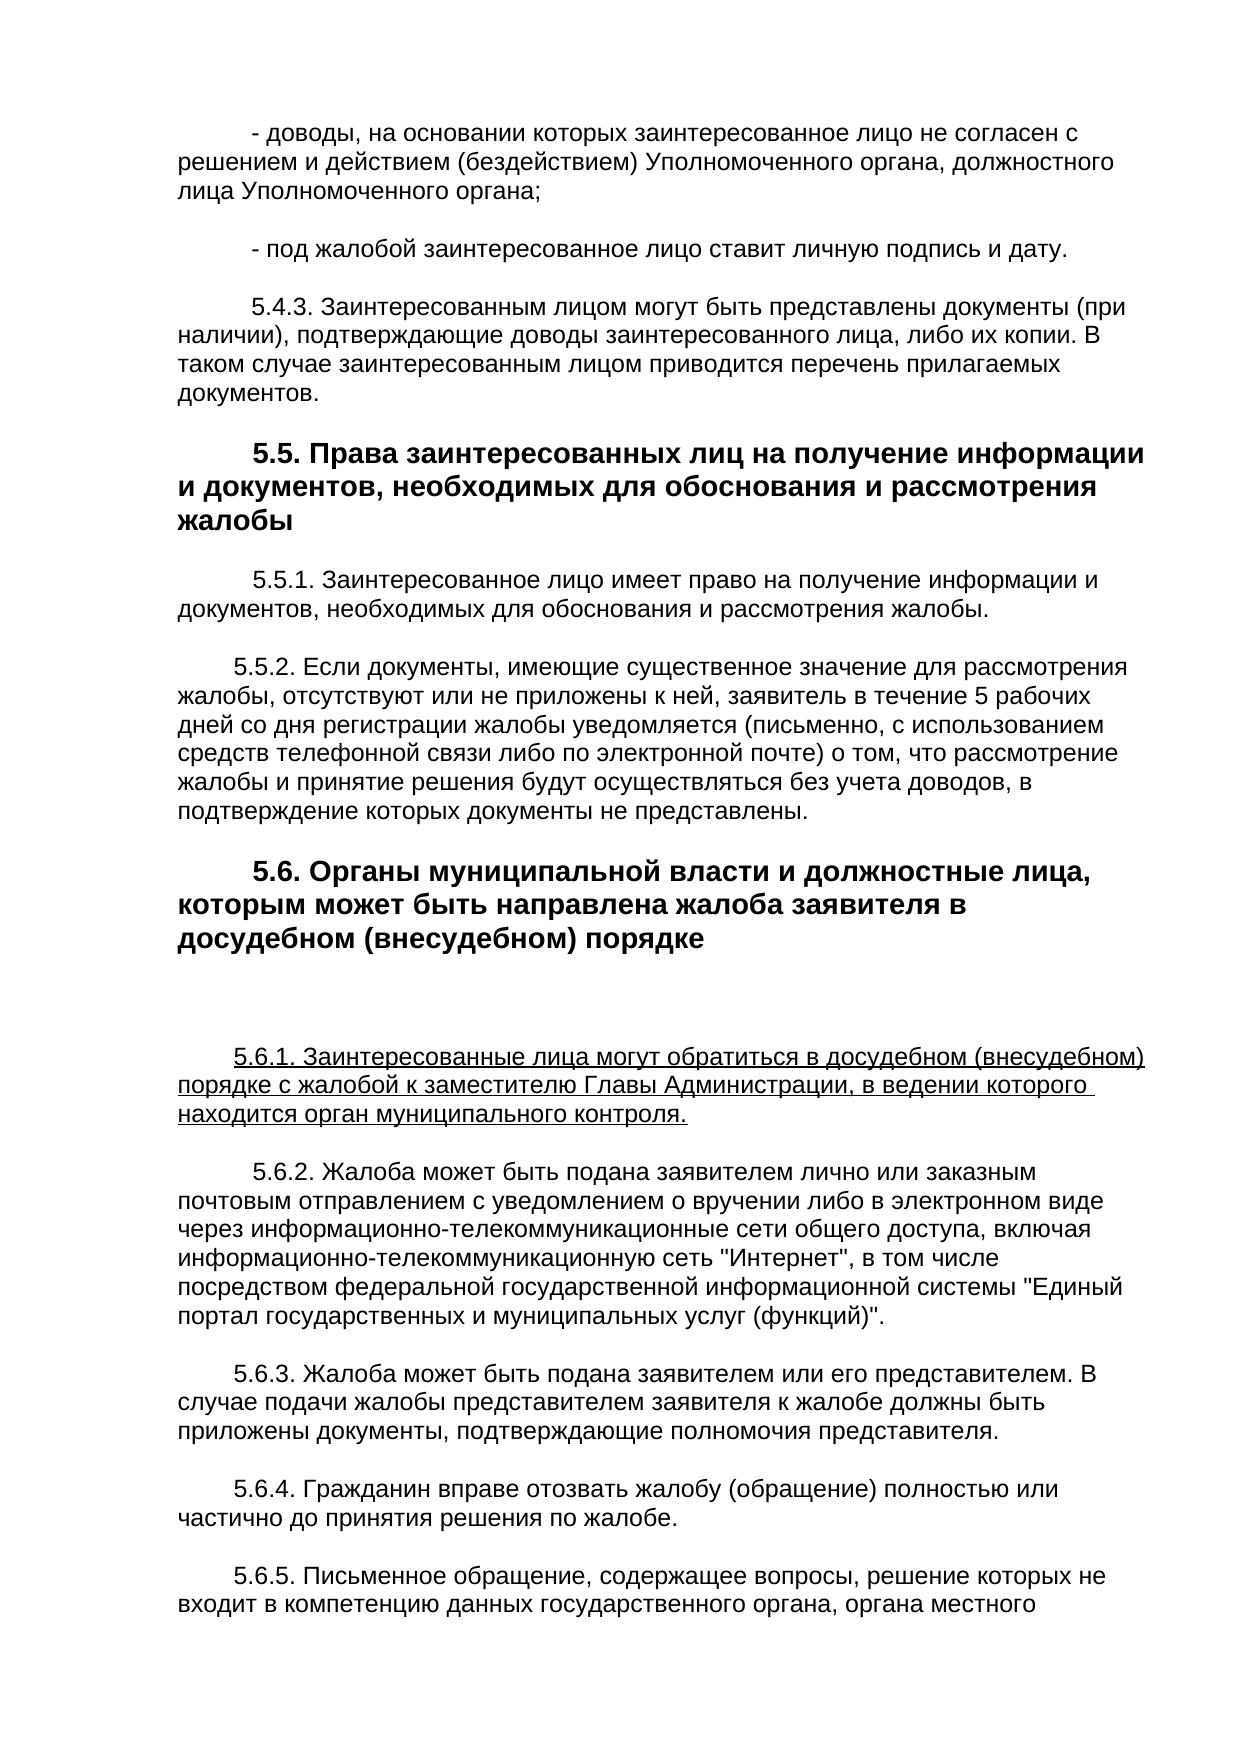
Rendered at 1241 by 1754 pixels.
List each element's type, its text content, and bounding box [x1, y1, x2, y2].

text 5.6.2. Жалоба может быть подана заявителем лично или заказным почтовым отправлением с уведомлением о вручении либо в электронном виде через информационно-телекоммуникационные сети общего доступа, включая информационно-телекоммуникационную сеть "Интернет", в том числе посредством федеральной государственной информационной системы "Единый портал государственных и муниципальных услуг (функций)". [177, 1157, 1152, 1329]
text 5.5. Права заинтересованных лиц на получение информации и документов, необходимых для обоснования и рассмотрения жалобы [177, 436, 1152, 536]
text 5.5.1. Заинтересованное лицо имеет право на получение информации и документов, необходимых для обоснования и рассмотрения жалобы. [177, 565, 1152, 623]
text - под жалобой заинтересованное лицо ставит личную подпись и дату. [177, 233, 1152, 262]
text 5.5.2. Если документы, имеющие существенное значение для рассмотрения жалобы, отсутствуют или не приложены к ней, заявитель в течение 5 рабочих дней со дня регистрации жалобы уведомляется (письменно, с использованием средств телефонной связи либо по электронной почте) о том, что рассмотрение жалобы и принятие решения будут осуществляться без учета доводов, в подтверждение которых документы не представлены. [177, 652, 1152, 824]
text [177, 1561, 1152, 1618]
text 5.6.1. Заинтересованные лица могут обратиться в досудебном (внесудебном) порядке с жалобой к заместителю Главы Администрации, в ведении которого находится орган муниципального контроля. [177, 1041, 1152, 1128]
text 5.6.3. Жалоба может быть подана заявителем или его представителем. В случае подачи жалобы представителем заявителя к жалобе должны быть приложены документы, подтверждающие полномочия представителя. [177, 1358, 1152, 1445]
text 5.6. Органы муниципальной власти и должностные лица, которым может быть направлена жалоба заявителя в досудебном (внесудебном) порядке [177, 854, 1152, 954]
text 5.6.4. Гражданин вправе отозвать жалобу (обращение) полностью или частично до принятия решения по жалобе. [177, 1474, 1152, 1531]
text 5.4.3. Заинтересованным лицом могут быть представлены документы (при наличии), подтверждающие доводы заинтересованного лица, либо их копии. В таком случае заинтересованным лицом приводится перечень прилагаемых документов. [177, 291, 1152, 406]
text - доводы, на основании которых заинтересованное лицо не согласен с решением и действием (бездействием) Уполномоченного органа, должностного лица Уполномоченного органа; [177, 118, 1152, 204]
